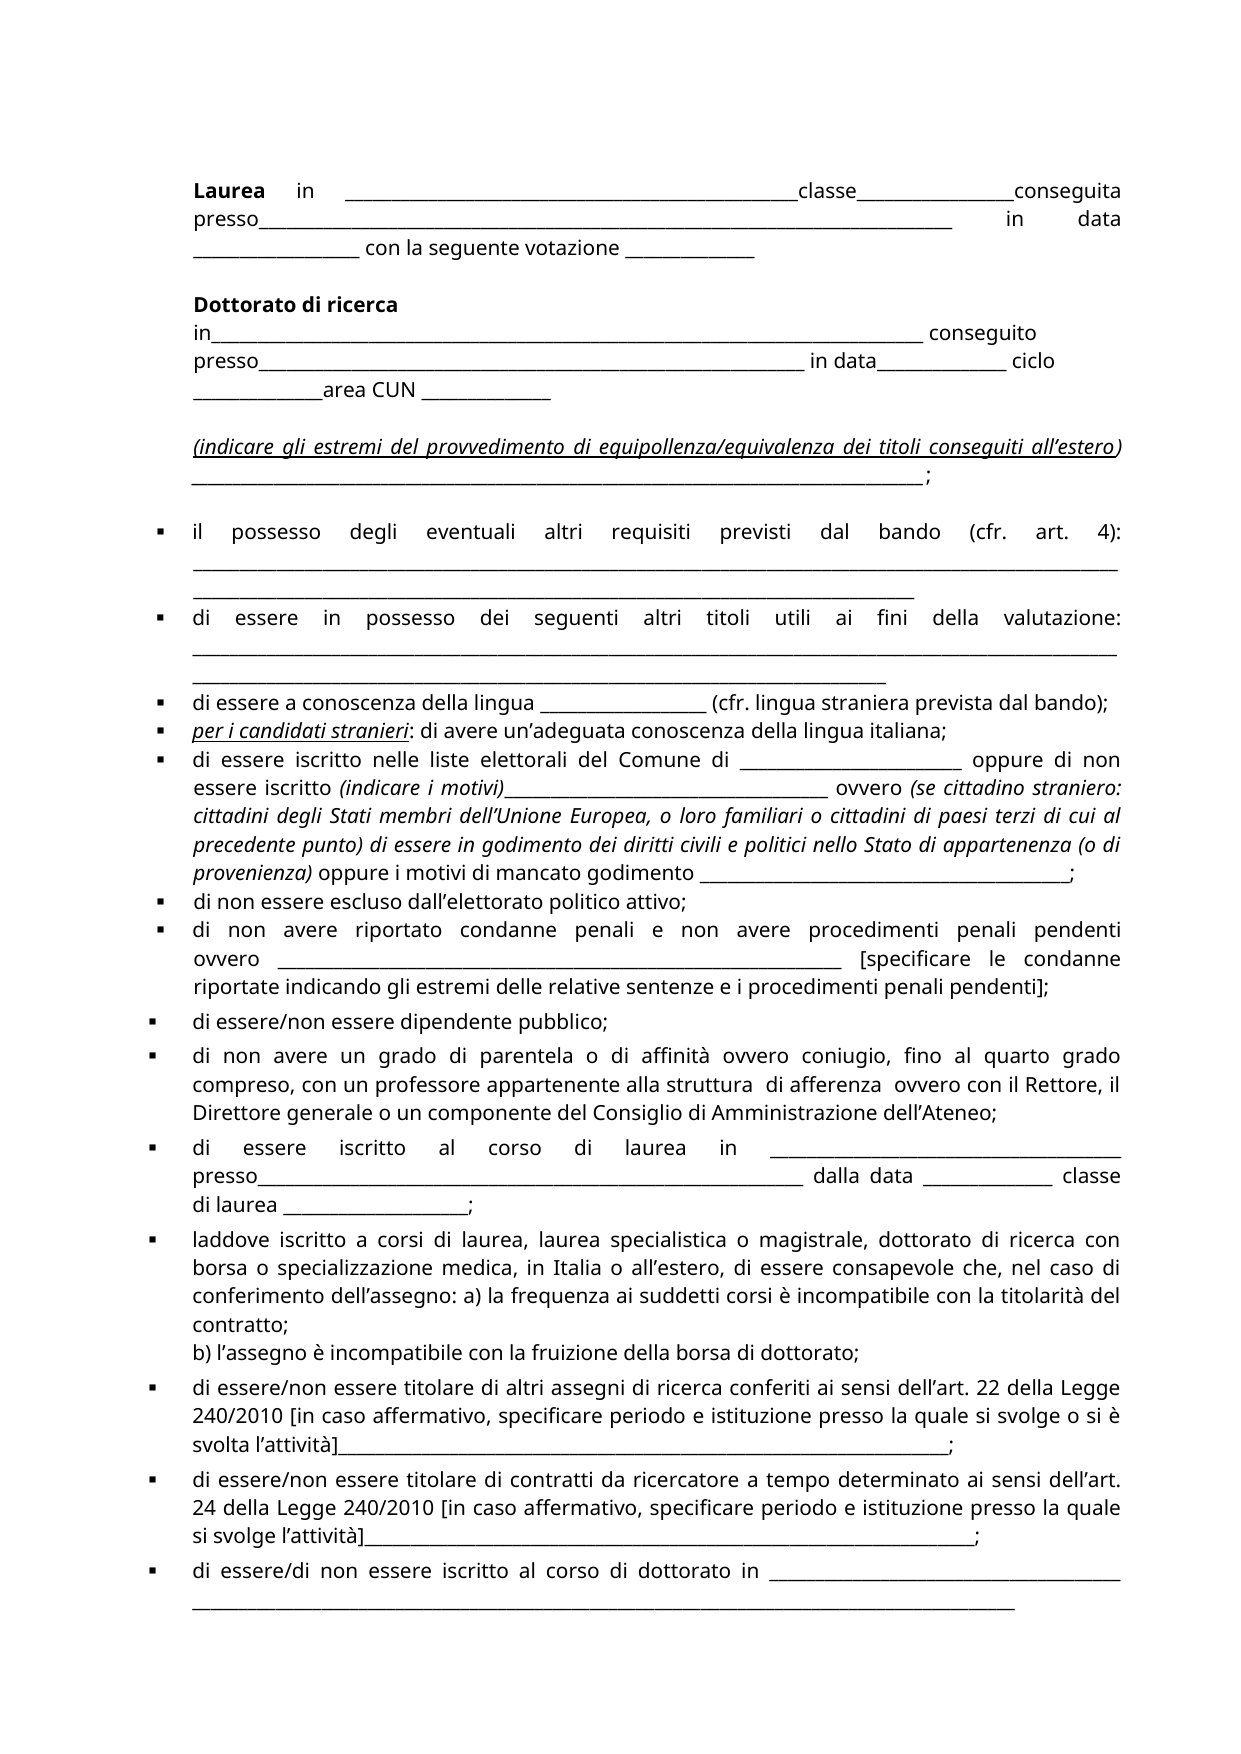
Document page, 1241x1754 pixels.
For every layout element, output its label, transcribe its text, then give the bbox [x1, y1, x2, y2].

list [148, 1556, 1122, 1613]
list di essere/non essere titolare di altri assegni di ricerca conferiti ai sensi dell’art. 22 della Legge 240/2010 [in caso affermativo, specificare periodo e istituzione presso la quale si svolge o si è svolta l’attività]__________________________________________________________________; [148, 1373, 1122, 1458]
list il possesso degli eventuali altri requisiti previsti dal bando (cfr. art. 4): __________________________________________________________________________________________________________________________________________________________________________________ [156, 517, 1122, 603]
list di essere/non essere titolare di contratti da ricercatore a tempo determinato ai sensi dell’art. 24 della Legge 240/2010 [in caso affermativo, specificare periodo e istituzione presso la quale si svolge l’attività]__________________________________________________________________; [148, 1465, 1122, 1550]
list di non avere riportato condanne penali e non avere procedimenti penali pendenti ovvero _____________________________________________________________ [specificare le condanne riportate indicando gli estremi delle relative sentenze e i procedimenti penali pendenti]; [156, 915, 1122, 1001]
list di essere iscritto al corso di laurea in ______________________________________ presso___________________________________________________________ dalla data ______________ classe di laurea ____________________; [148, 1133, 1122, 1218]
list Laurea in _________________________________________________classe_________________conseguita presso___________________________________________________________________________ in data __________________ con la seguente votazione ______________ [193, 176, 1122, 261]
list laddove iscritto a corsi di laurea, laurea specialistica o magistrale, dottorato di ricerca con borsa o specializzazione medica, in Italia o all’estero, di essere consapevole che, nel caso di conferimento dell’assegno: a) la frequenza ai suddetti corsi è incompatibile con la titolarità del contratto; [148, 1225, 1122, 1338]
list di essere iscritto nelle liste elettorali del Comune di ________________________ oppure di non essere iscritto (indicare i motivi)___________________________________ ovvero (se cittadino straniero: cittadini degli Stati membri dell’Unione Europea, o loro familiari o cittadini di paesi terzi di cui al precedente punto) di essere in godimento dei diritti civili e politici nello Stato di appartenenza (o di provenienza) oppure i motivi di mancato godimento ________________________________________; [156, 745, 1122, 887]
list di essere a conoscenza della lingua __________________ (cfr. lingua straniera prevista dal bando); [156, 688, 1122, 716]
text b) l’assegno è incompatibile con la fruizione della borsa di dottorato; [192, 1338, 1122, 1367]
list di essere in possesso dei seguenti altri titoli utili ai fini della valutazione: _______________________________________________________________________________________________________________________________________________________________________________ [155, 603, 1122, 688]
list di non essere escluso dall’elettorato politico attivo; [156, 887, 1122, 915]
list di non avere un grado di parentela o di affinità ovvero coniugio, fino al quarto grado compreso, con un professore appartenente alla struttura di afferenza ovvero con il Rettore, il Direttore generale o un componente del Consiglio di Amministrazione dell’Ateneo; [148, 1042, 1122, 1127]
list Dottorato di ricerca in_____________________________________________________________________________ conseguito presso___________________________________________________________ in data______________ ciclo ______________area CUN ______________ [193, 290, 1122, 403]
list (indicare gli estremi del provvedimento di equipollenza/equivalenza dei titoli conseguiti all’estero) _________________________________________________________________________________________; [193, 432, 1122, 489]
list per i candidati stranieri: di avere un’adeguata conoscenza della lingua italiana; [156, 716, 1122, 745]
list di essere/non essere dipendente pubblico; [148, 1007, 1122, 1035]
